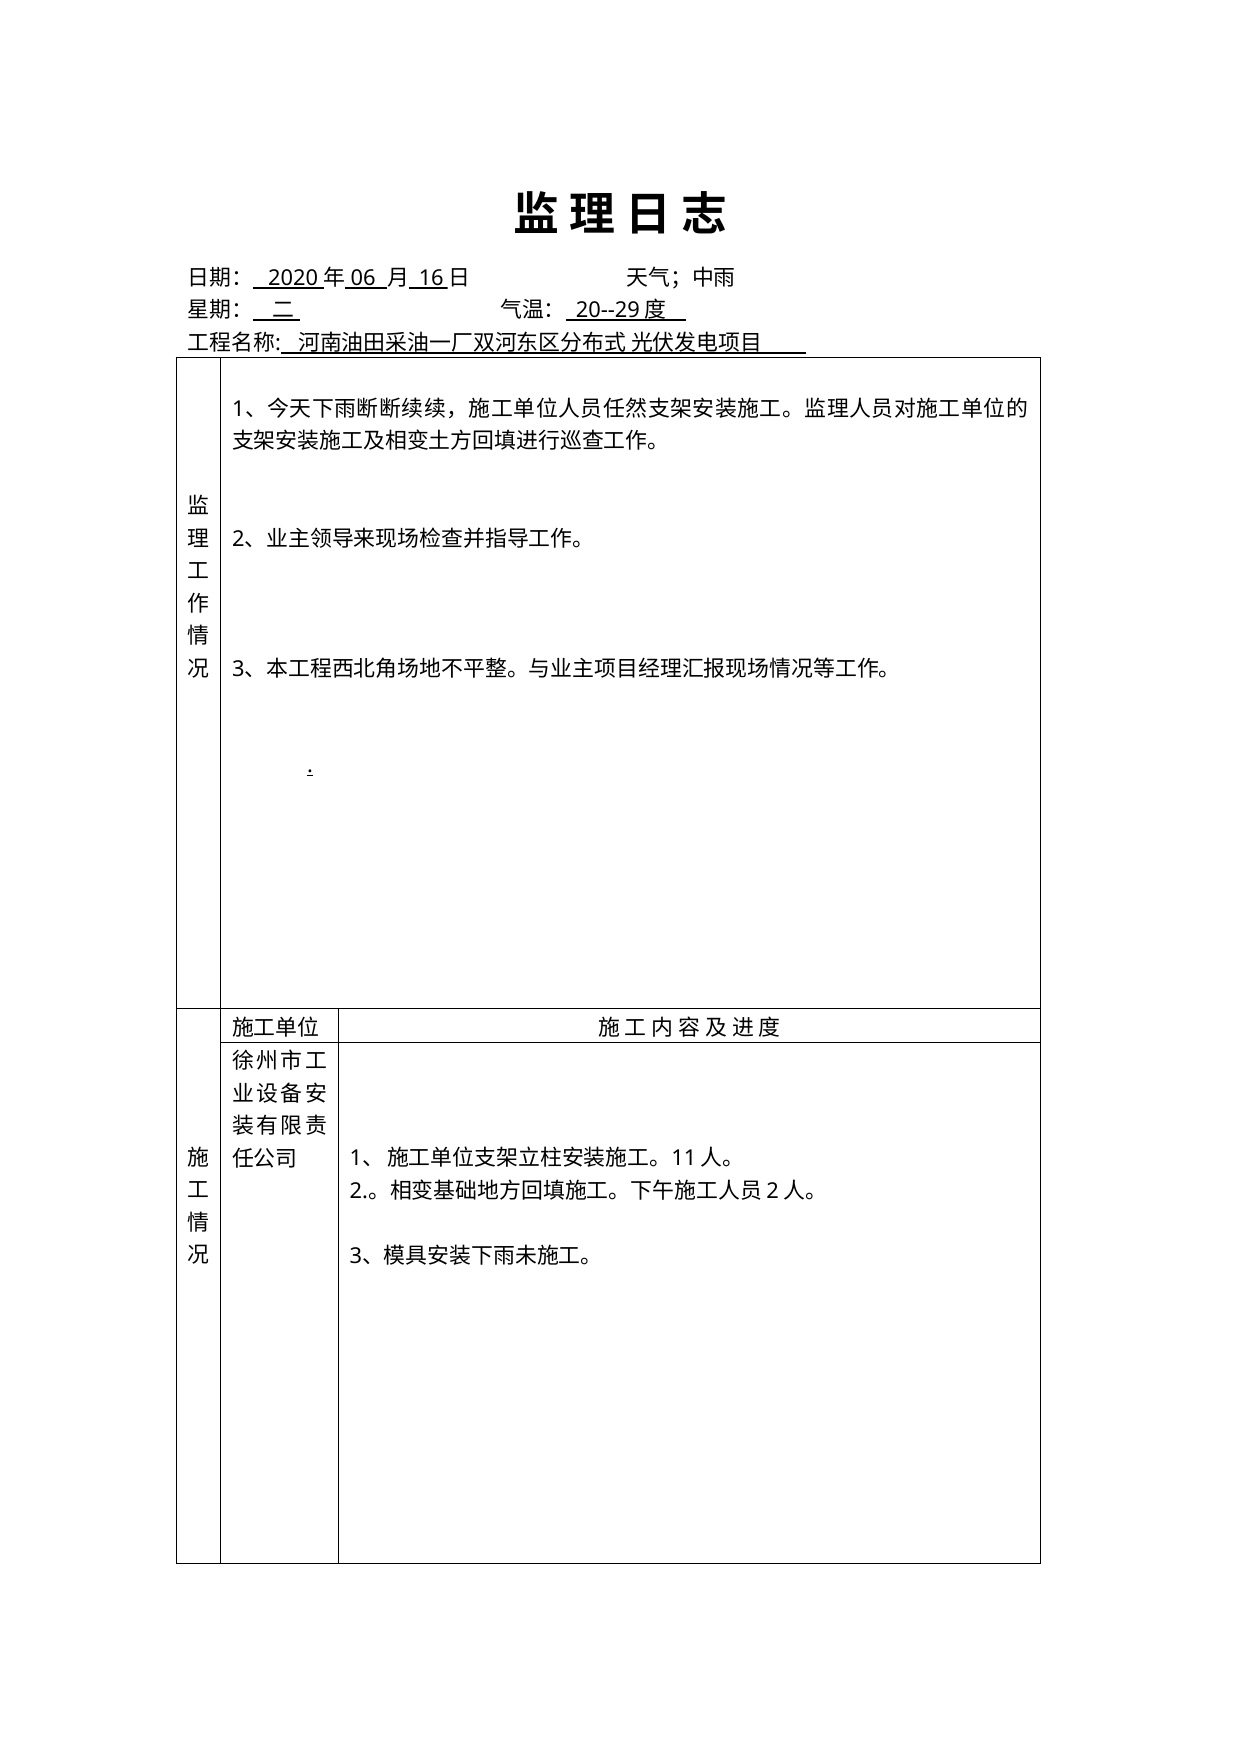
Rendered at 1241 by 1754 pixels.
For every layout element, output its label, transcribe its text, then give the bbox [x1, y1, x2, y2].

text 日期： 2020 年 06 月 16日 天气；中雨 [187, 259, 1053, 292]
text 工程名称: 河南油田采油一厂双河东区分布式 光伏发电项目 [187, 324, 1053, 357]
table_cell 施工情况 [177, 1009, 220, 1563]
table_cell 徐州市工业设备安装有限责任公司 [221, 1043, 338, 1563]
text 星期： 二 气温： 20--29度 [187, 292, 1053, 324]
table_cell 施工单位 [221, 1009, 338, 1042]
table_header 监理工作 情况 [177, 358, 220, 1008]
table_header 1、今天下雨断断续续，施工单位人员任然支架安装施工。监理人员对施工单位的支架安装施工及相变土方回填进行巡查工作。 2、业主领导来现场检查并指导工作。 3、本工程西北角场地不平整。与业主项目经理汇报现场情况等工作。 . [221, 358, 1040, 1008]
text 监 理 日 志 [187, 162, 1053, 259]
table_cell 施工单位支架立柱安装施工。11人。 2.。相变基础地方回填施工。下午施工人员2人。 3、模具安装下雨未施工。 [339, 1043, 1040, 1563]
table_cell 施 工 内 容 及 进 度 [339, 1009, 1040, 1042]
